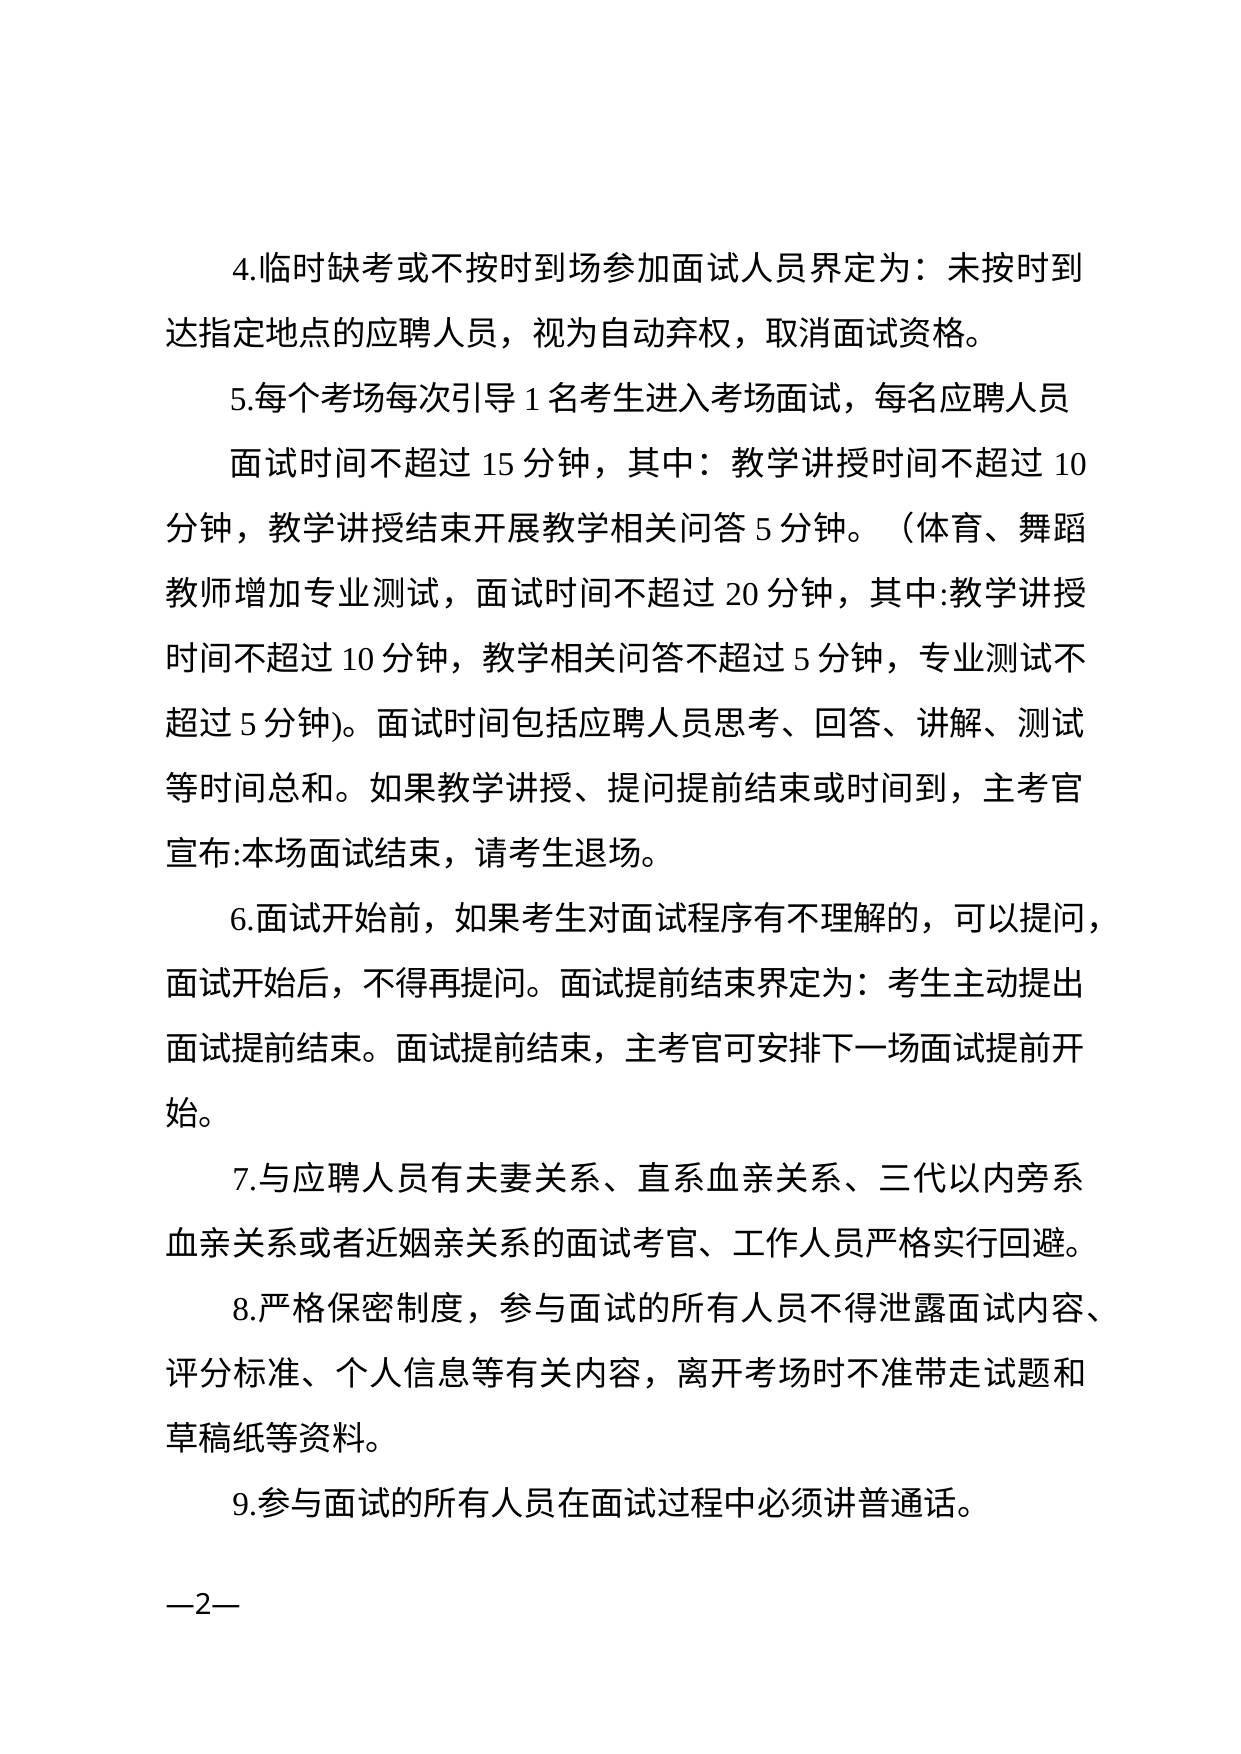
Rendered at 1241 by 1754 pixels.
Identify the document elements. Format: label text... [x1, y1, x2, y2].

text 5.每个考场每次引导1名考生进入考场面试，每名应聘人员 [165, 363, 1087, 428]
text 面试时间不超过15分钟，其中：教学讲授时间不超过10分钟，教学讲授结束开展教学相关问答5分钟。（体育、舞蹈教师增加专业测试，面试时间不超过20分钟，其中:教学讲授时间不超过10分钟，教学相关问答不超过5分钟，专业测试不超过5分钟)。面试时间包括应聘人员思考、回答、讲解、测试等时间总和。如果教学讲授、提问提前结束或时间到，主考官宣布:本场面试结束，请考生退场。 [165, 428, 1087, 883]
text 8.严格保密制度，参与面试的所有人员不得泄露面试内容、评分标准、个人信息等有关内容，离开考场时不准带走试题和草稿纸等资料。 [165, 1273, 1087, 1468]
text 4.临时缺考或不按时到场参加面试人员界定为：未按时到达指定地点的应聘人员，视为自动弃权，取消面试资格。 [165, 233, 1087, 363]
text 6.面试开始前，如果考生对面试程序有不理解的，可以提问，面试开始后，不得再提问。面试提前结束界定为：考生主动提出面试提前结束。面试提前结束，主考官可安排下一场面试提前开始。 [165, 883, 1087, 1143]
text 9.参与面试的所有人员在面试过程中必须讲普通话。 [165, 1468, 1087, 1533]
text 7.与应聘人员有夫妻关系、直系血亲关系、三代以内旁系血亲关系或者近姻亲关系的面试考官、工作人员严格实行回避。 [165, 1143, 1087, 1273]
